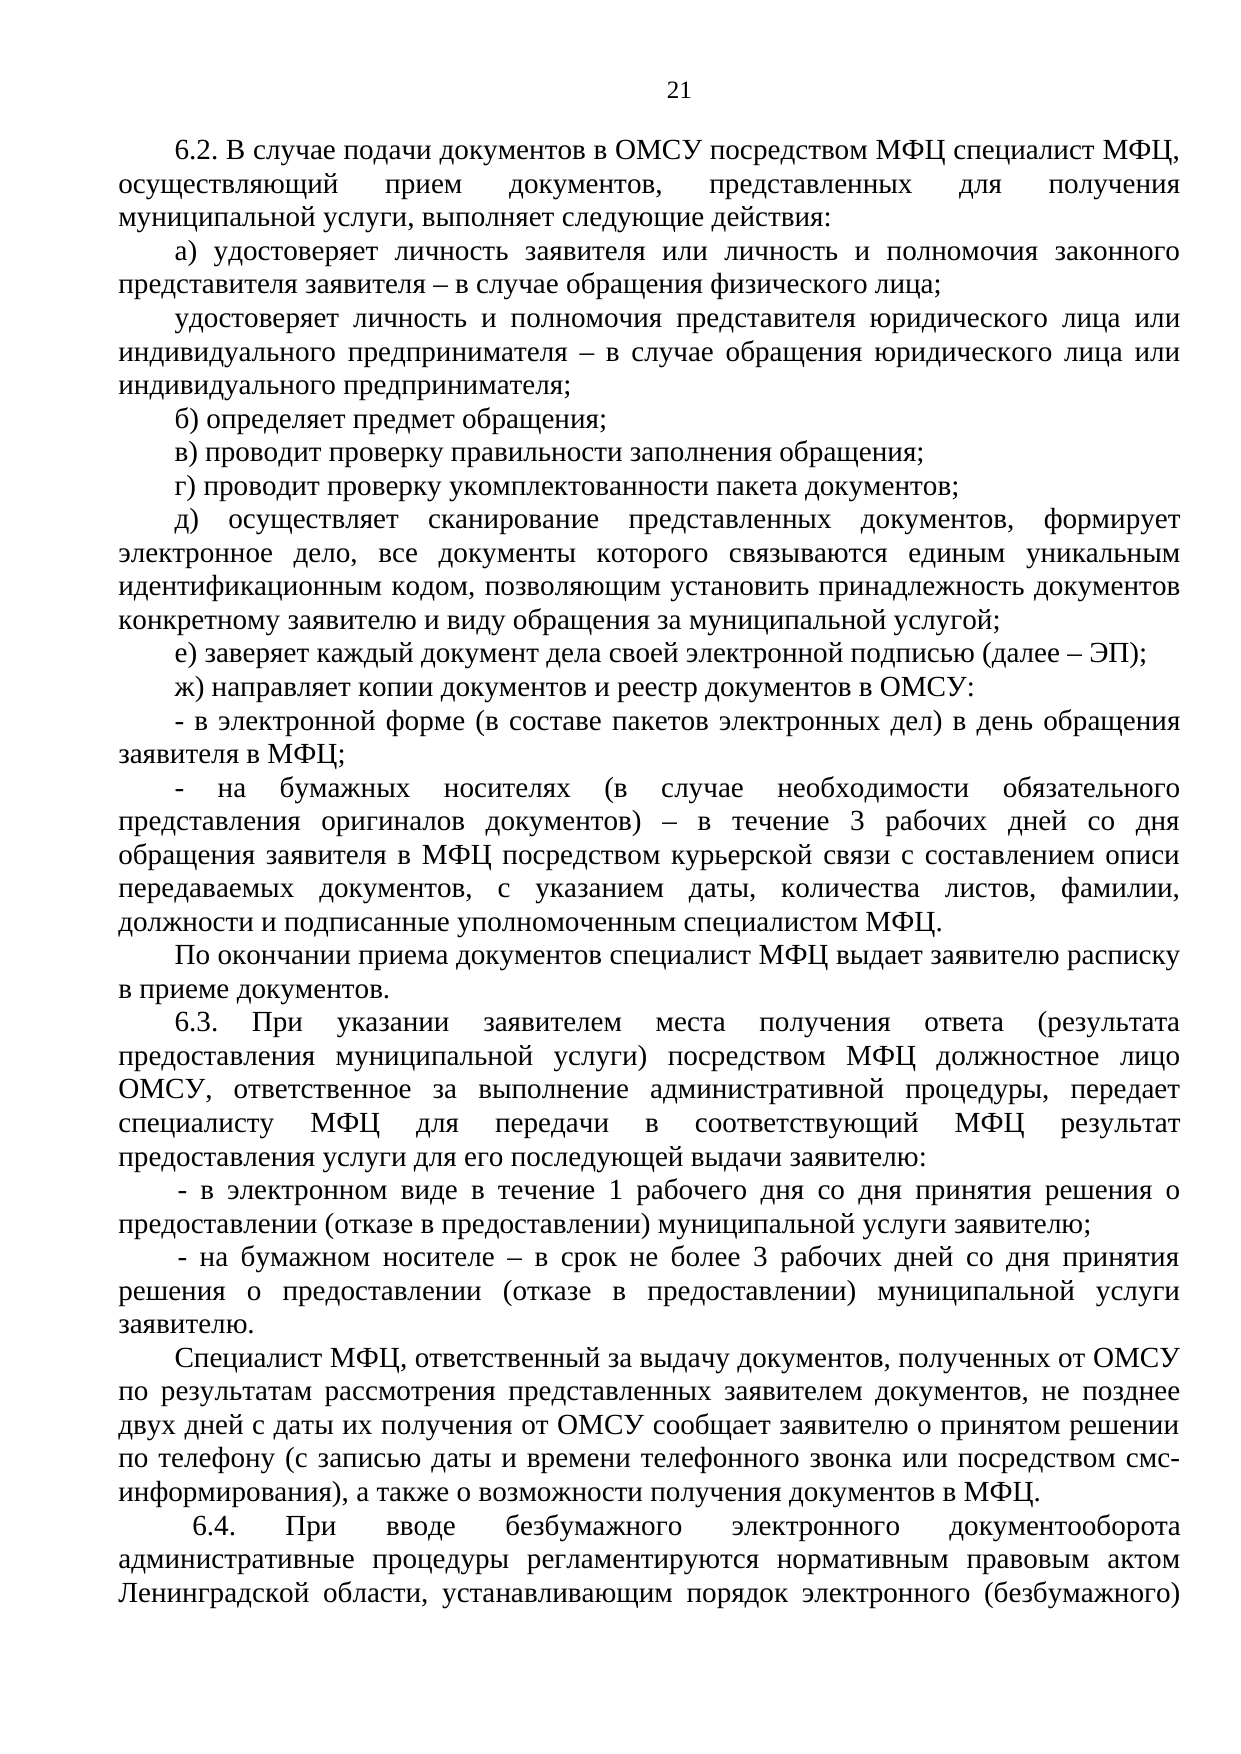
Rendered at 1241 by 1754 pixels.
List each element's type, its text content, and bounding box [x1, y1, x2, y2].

text - в электронном виде в течение 1 рабочего дня со дня принятия решения о предоставлении (отказе в предоставлении) муниципальной услуги заявителю; [118, 1172, 1181, 1239]
text - в электронной форме (в составе пакетов электронных дел) в день обращения заявителя в МФЦ; [118, 703, 1181, 770]
text д) осуществляет сканирование представленных документов, формирует электронное дело, все документы которого связываются единым уникальным идентификационным кодом, позволяющим установить принадлежность документов конкретному заявителю и виду обращения за муниципальной услугой; [118, 501, 1181, 636]
text в) проводит проверку правильности заполнения обращения; [118, 434, 1181, 468]
text удостоверяет личность и полномочия представителя юридического лица или индивидуального предпринимателя – в случае обращения юридического лица или индивидуального предпринимателя; [118, 300, 1181, 401]
text Специалист МФЦ, ответственный за выдачу документов, полученных от ОМСУ по результатам рассмотрения представленных заявителем документов, не позднее двух дней с даты их получения от ОМСУ сообщает заявителю о принятом решении по телефону (с записью даты и времени телефонного звонка или посредством смс-информирования), а также о возможности получения документов в МФЦ. [118, 1340, 1181, 1508]
text 6.2. В случае подачи документов в ОМСУ посредством МФЦ специалист МФЦ, осуществляющий прием документов, представленных для получения муниципальной услуги, выполняет следующие действия: [118, 132, 1181, 233]
text г) проводит проверку укомплектованности пакета документов; [118, 468, 1181, 501]
text а) удостоверяет личность заявителя или личность и полномочия законного представителя заявителя – в случае обращения физического лица; [118, 233, 1181, 300]
text - на бумажных носителях (в случае необходимости обязательного представления оригиналов документов) – в течение 3 рабочих дней со дня обращения заявителя в МФЦ посредством курьерской связи с составлением описи передаваемых документов, с указанием даты, количества листов, фамилии, должности и подписанные уполномоченным специалистом МФЦ. [118, 770, 1181, 937]
text б) определяет предмет обращения; [118, 401, 1181, 434]
text е) заверяет каждый документ дела своей электронной подписью (далее – ЭП); [118, 636, 1181, 669]
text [118, 1508, 1181, 1608]
text По окончании приема документов специалист МФЦ выдает заявителю расписку в приеме документов. [118, 937, 1181, 1004]
text - на бумажном носителе – в срок не более 3 рабочих дней со дня принятия решения о предоставлении (отказе в предоставлении) муниципальной услуги заявителю. [118, 1239, 1181, 1340]
text 6.3. При указании заявителем места получения ответа (результата предоставления муниципальной услуги) посредством МФЦ должностное лицо ОМСУ, ответственное за выполнение административной процедуры, передает специалисту МФЦ для передачи в соответствующий МФЦ результат предоставления услуги для его последующей выдачи заявителю: [118, 1004, 1181, 1172]
text ж) направляет копии документов и реестр документов в ОМСУ: [118, 669, 1181, 703]
